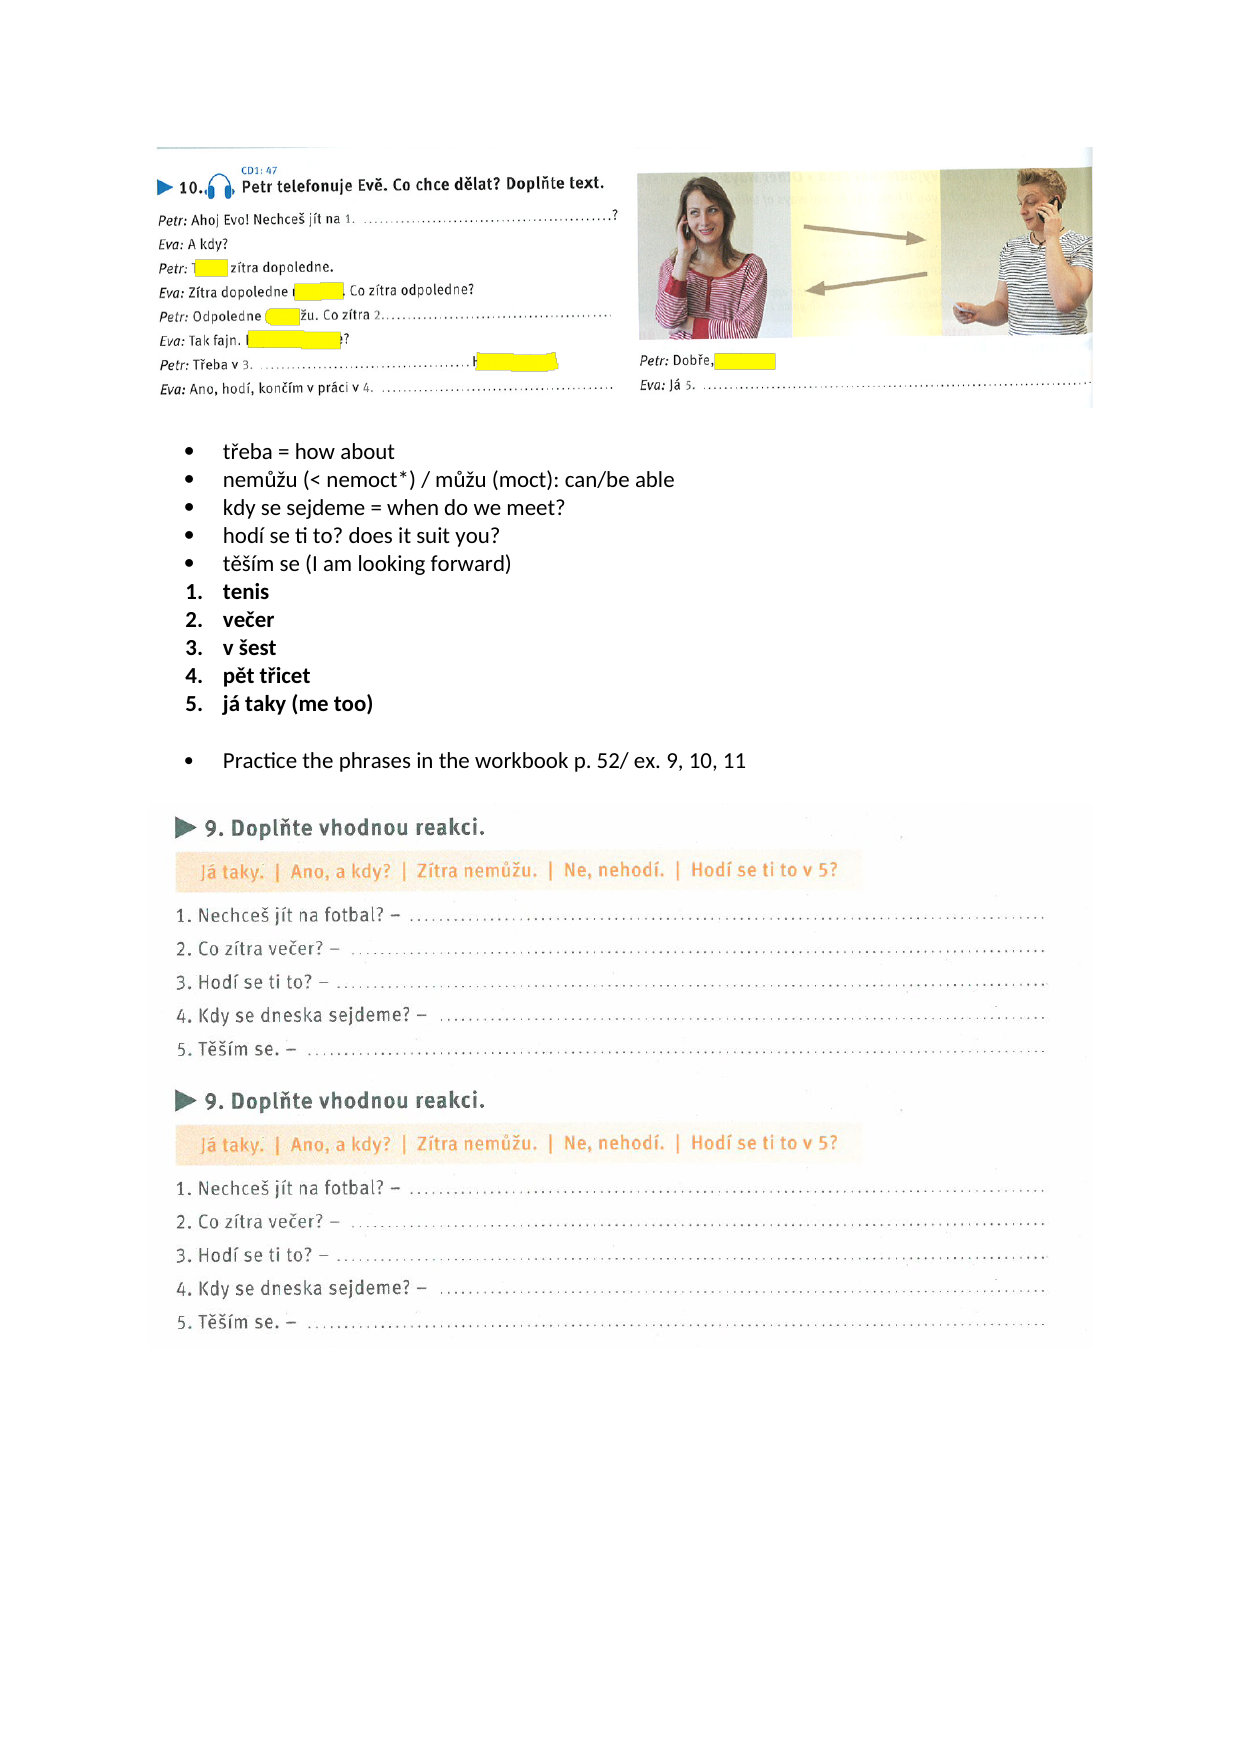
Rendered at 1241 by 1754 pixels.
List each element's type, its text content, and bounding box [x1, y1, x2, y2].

list nemůžu (< nemoct*) / můžu (moct): can/be able [185, 465, 1093, 493]
list Practice the phrases in the workbook p. 52/ ex. 9, 10, 11 [185, 747, 1093, 774]
list já taky (me too) [185, 689, 1093, 717]
list tenis [185, 577, 1093, 605]
list třeba = how about [185, 437, 1093, 465]
list těším se (I am looking forward) [185, 549, 1093, 577]
picture [147, 147, 1093, 408]
list hodí se ti to? does it suit you? [185, 521, 1093, 549]
list pět třicet [185, 661, 1093, 689]
list večer [185, 605, 1093, 633]
list v šest [185, 633, 1093, 661]
list kdy se sejdeme = when do we meet? [185, 493, 1093, 521]
